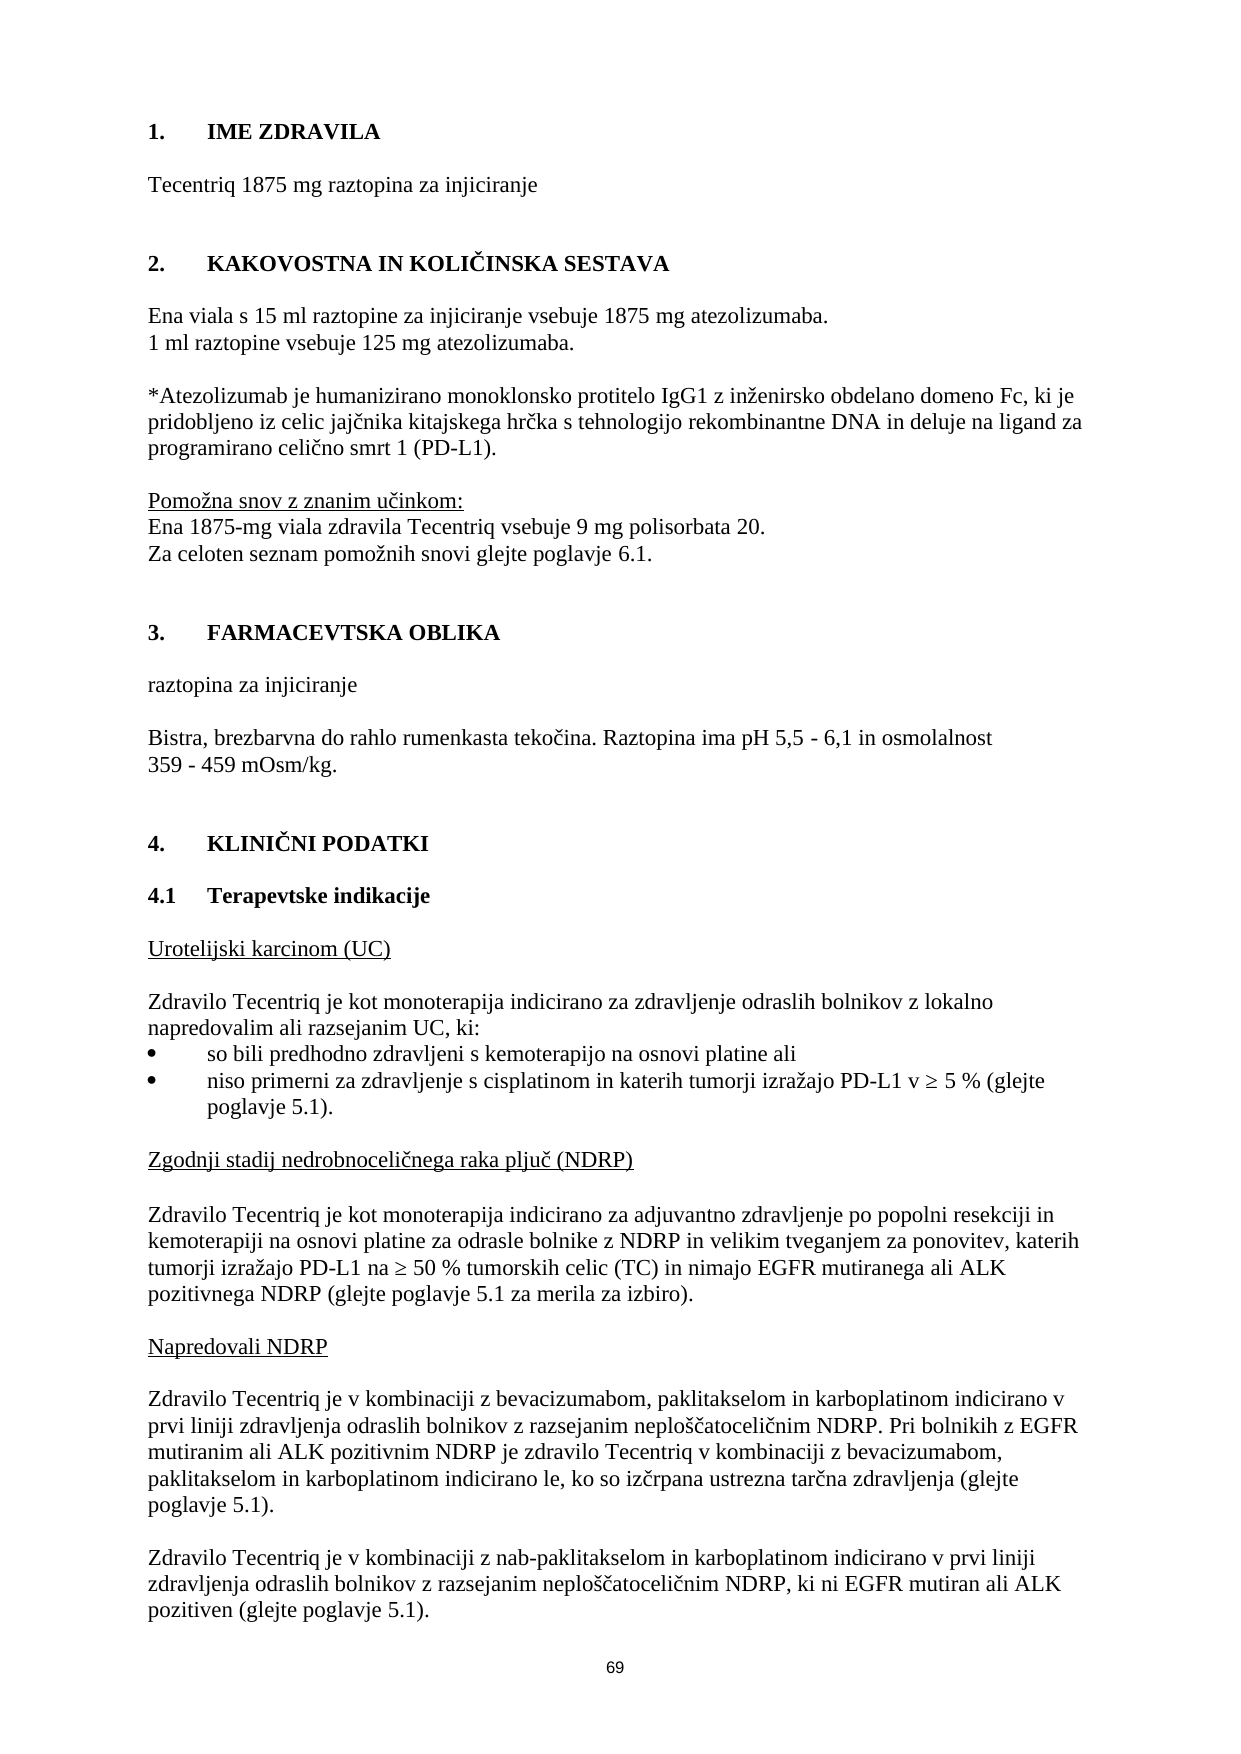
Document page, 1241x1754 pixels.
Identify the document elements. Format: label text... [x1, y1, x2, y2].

text 4.1 Terapevtske indikacije [148, 882, 1092, 909]
text Za celoten seznam pomožnih snovi glejte poglavje 6.1. [148, 540, 1092, 566]
text Zgodnji stadij nedrobnoceličnega raka pljuč (NDRP) [148, 1146, 1092, 1172]
text *Atezolizumab je humanizirano monoklonsko protitelo IgG1 z inženirsko obdelano domeno Fc, ki je pridobljeno iz celic jajčnika kitajskega hrčka s tehnologijo rekombinantne DNA in deluje na ligand za programirano celično smrt 1 (PD-L1). [148, 382, 1092, 461]
text 4. KLINIČNI PODATKI [148, 830, 1092, 856]
text Napredovali NDRP [148, 1333, 1092, 1359]
text Zdravilo Tecentriq je v kombinaciji z nab-paklitakselom in karboplatinom indicirano v prvi liniji zdravljenja odraslih bolnikov z razsejanim neploščatoceličnim NDRP, ki ni EGFR mutiran ali ALK pozitiven (glejte poglavje 5.1). [148, 1544, 1092, 1623]
text 3. FARMACEVTSKA OBLIKA [148, 619, 1092, 645]
text so bili predhodno zdravljeni s kemoterapijo na osnovi platine ali [148, 1041, 1092, 1067]
text Urotelijski karcinom (UC) [148, 935, 1092, 961]
text Bistra, brezbarvna do rahlo rumenkasta tekočina. Raztopina ima pH 5,5 - 6,1 in osmolalnost 359 - 459 mOsm/kg. [148, 724, 1092, 777]
text Zdravilo Tecentriq je kot monoterapija indicirano za adjuvantno zdravljenje po popolni resekciji in kemoterapiji na osnovi platine za odrasle bolnike z NDRP in velikim tveganjem za ponovitev, katerih tumorji izražajo PD-L1 na ≥ 50 % tumorskih celic (TC) in nimajo EGFR mutiranega ali ALK pozitivnega NDRP (glejte poglavje 5.1 za merila za izbiro). [148, 1201, 1092, 1306]
text Tecentriq 1875 mg raztopina za injiciranje [148, 171, 1092, 197]
text 2. KAKOVOSTNA IN KOLIČINSKA SESTAVA [148, 250, 1092, 276]
text 1. IME ZDRAVILA [148, 118, 1092, 144]
text Zdravilo Tecentriq je v kombinaciji z bevacizumabom, paklitakselom in karboplatinom indicirano v prvi liniji zdravljenja odraslih bolnikov z razsejanim neploščatoceličnim NDRP. Pri bolnikih z EGFR mutiranim ali ALK pozitivnim NDRP je zdravilo Tecentriq v kombinaciji z bevacizumabom, paklitakselom in karboplatinom indicirano le, ko so izčrpana ustrezna tarčna zdravljenja (glejte poglavje 5.1). [148, 1386, 1092, 1517]
text raztopina za injiciranje [148, 672, 1092, 698]
text Zdravilo Tecentriq je kot monoterapija indicirano za zdravljenje odraslih bolnikov z lokalno napredovalim ali razsejanim UC, ki: [148, 988, 1092, 1041]
text 1 ml raztopine vsebuje 125 mg atezolizumaba. [148, 329, 1092, 355]
text Ena viala s 15 ml raztopine za injiciranje vsebuje 1875 mg atezolizumaba. [148, 303, 1092, 329]
text niso primerni za zdravljenje s cisplatinom in katerih tumorji izražajo PD-L1 v ≥ 5 % (glejte poglavje 5.1). [148, 1067, 1092, 1119]
